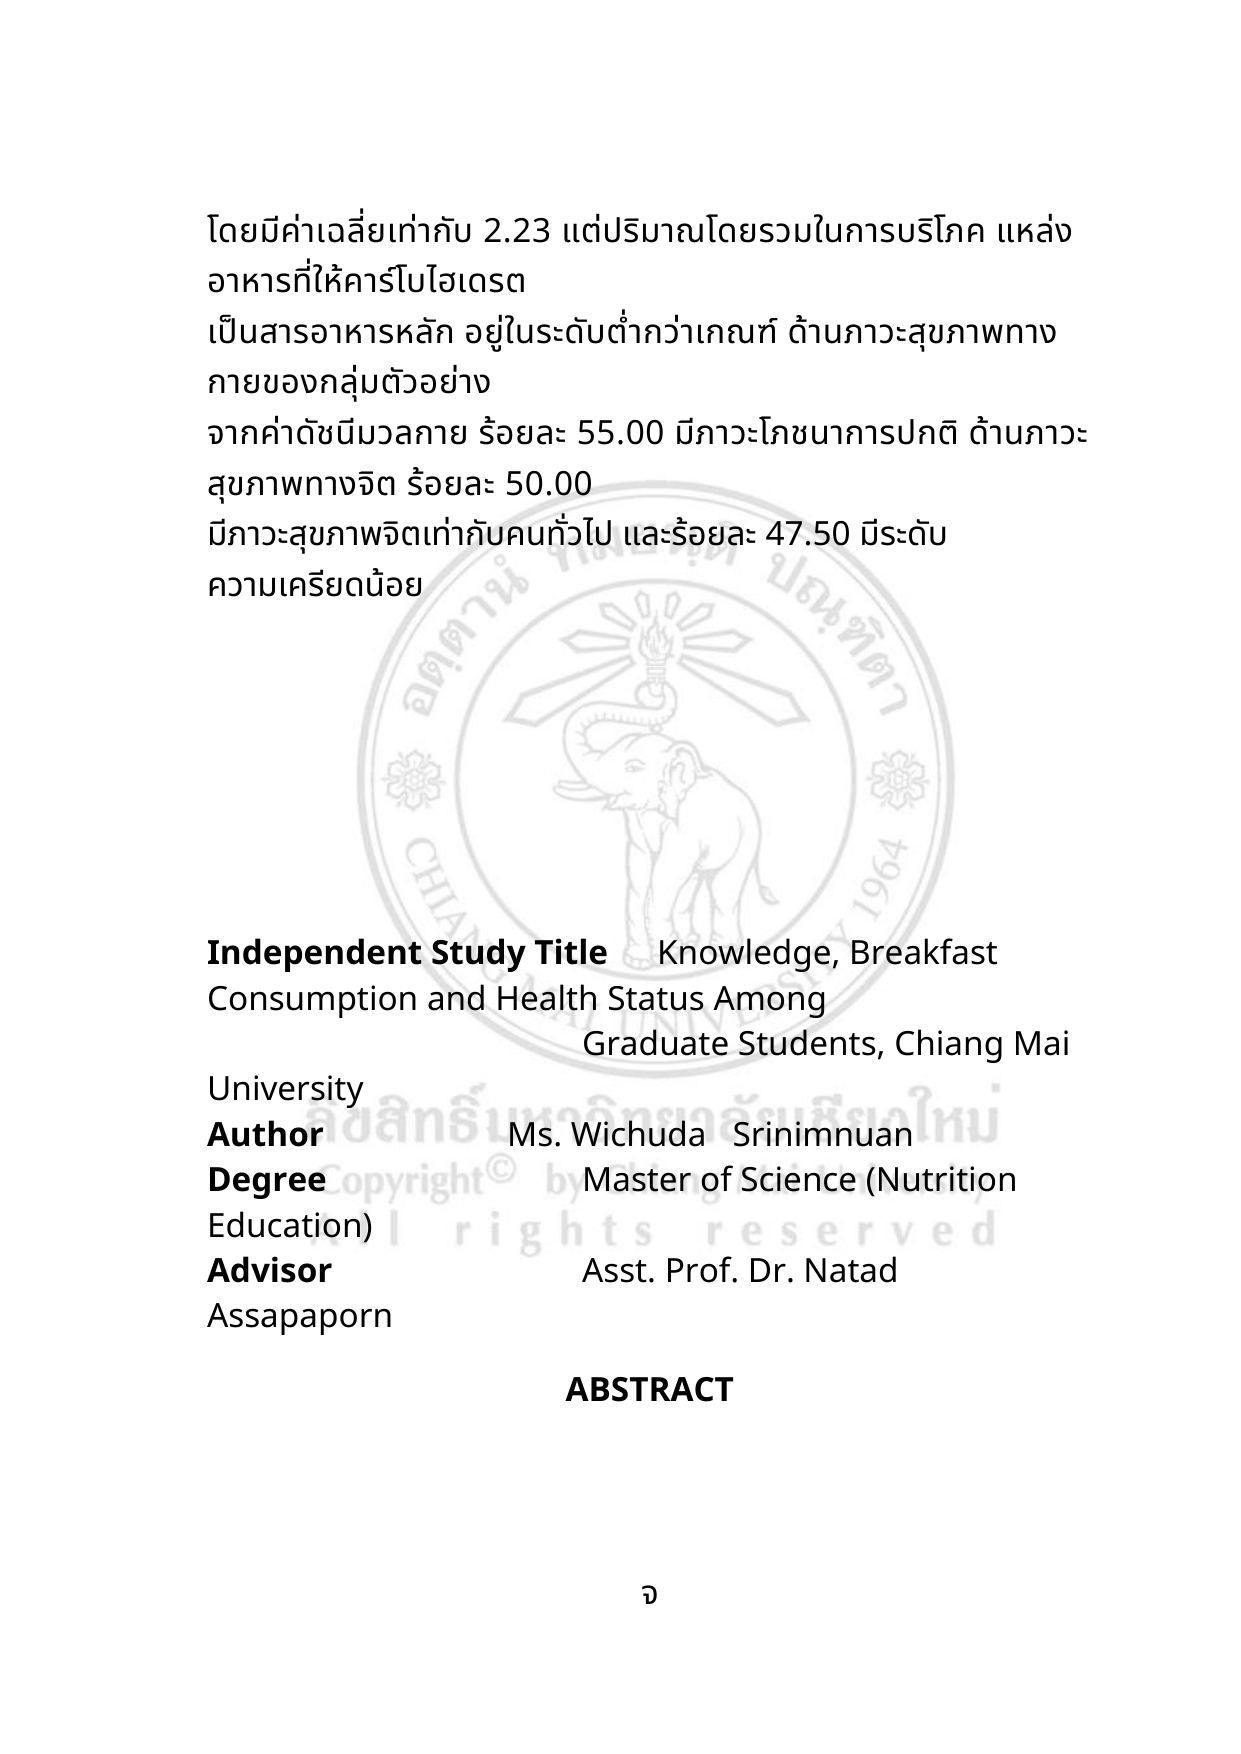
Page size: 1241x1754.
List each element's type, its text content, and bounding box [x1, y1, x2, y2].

text ABSTRACT [207, 1366, 1092, 1411]
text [207, 207, 1092, 611]
text Advisor Asst. Prof. Dr. Natad Assapaporn [207, 1247, 1092, 1338]
text Independent Study Title Knowledge, Breakfast Consumption and Health Status Among Graduate Students, Chiang Mai University [207, 929, 1092, 1111]
picture [206, 249, 1093, 1504]
text Degree Master of Science (Nutrition Education) [207, 1156, 1092, 1247]
text Author Ms. Wichuda Srinimnuan [207, 1111, 1092, 1156]
